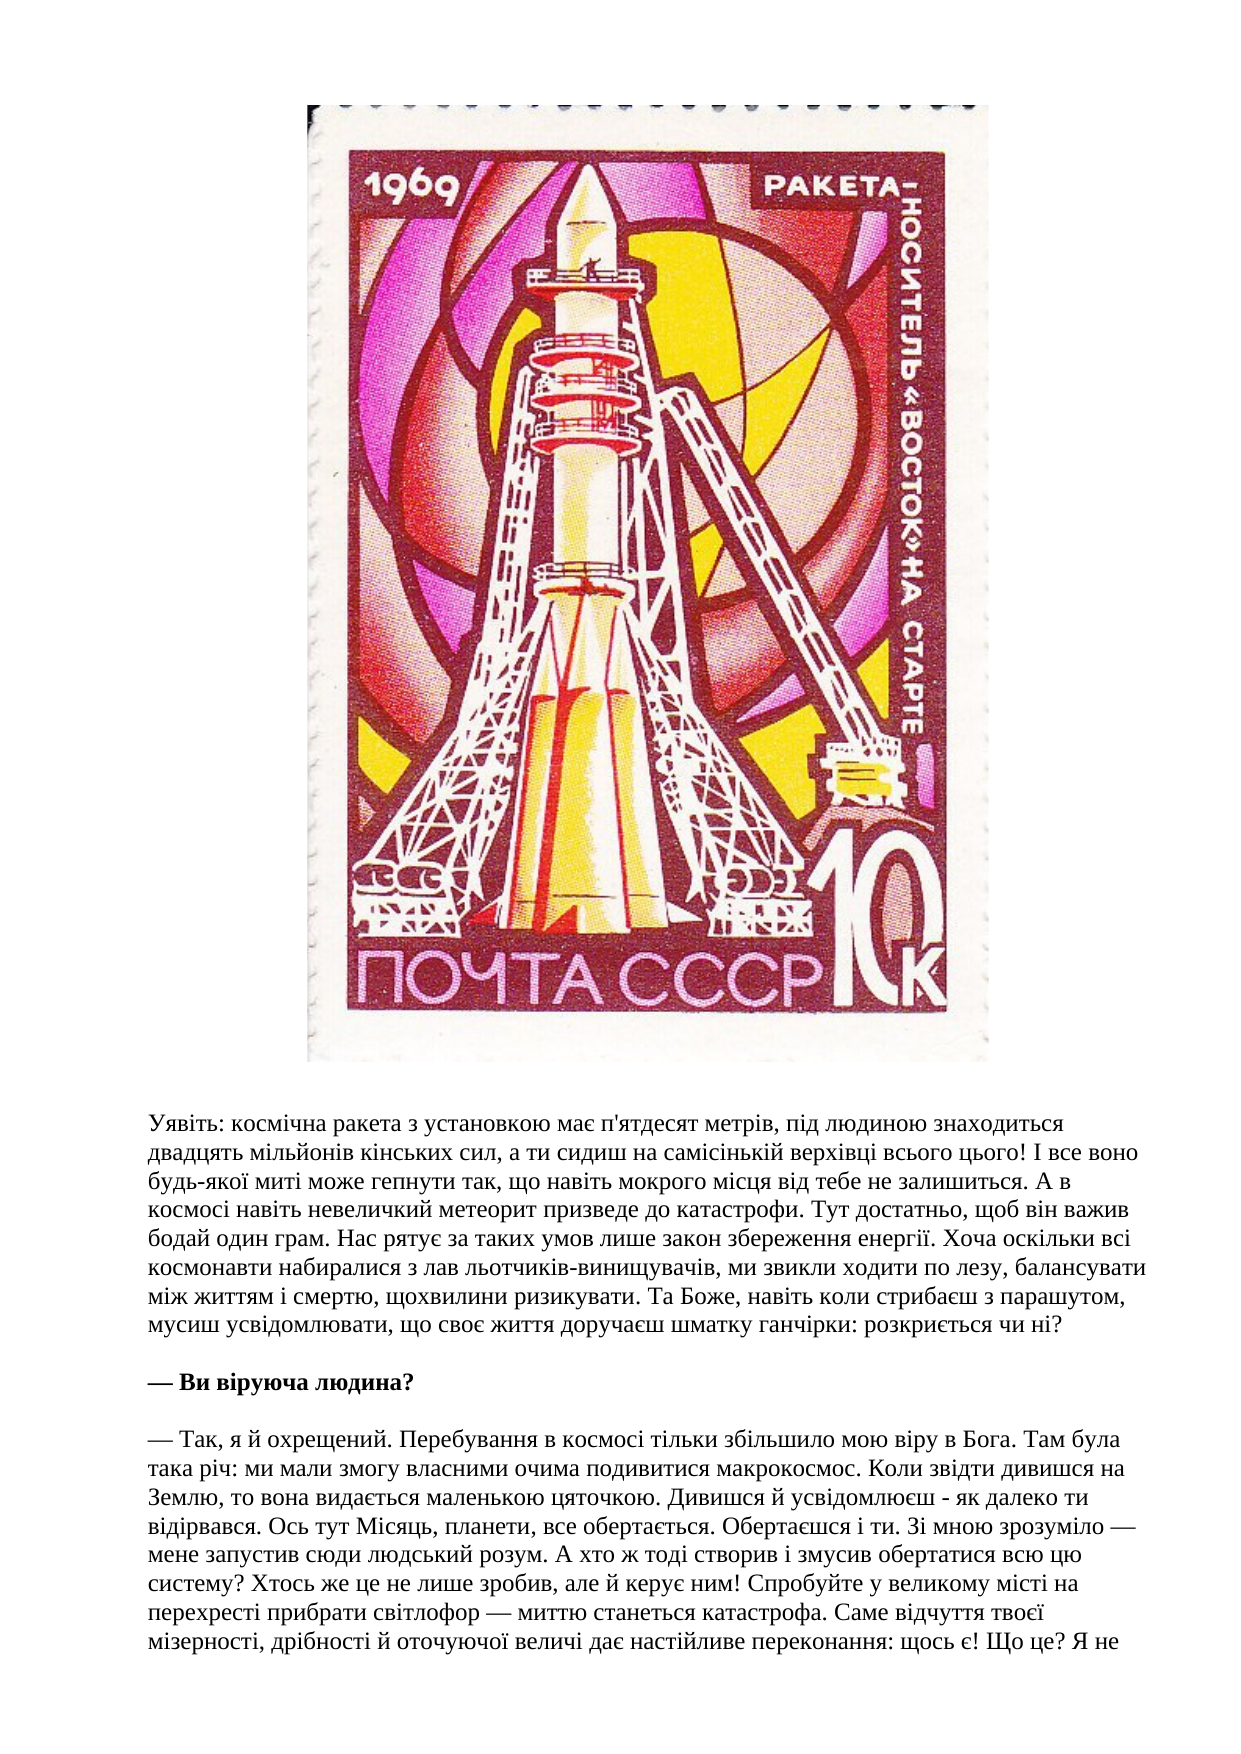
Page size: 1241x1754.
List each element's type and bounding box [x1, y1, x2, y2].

text [148, 1108, 1152, 1654]
picture [307, 105, 989, 1062]
table_header [146, 89, 1150, 1079]
